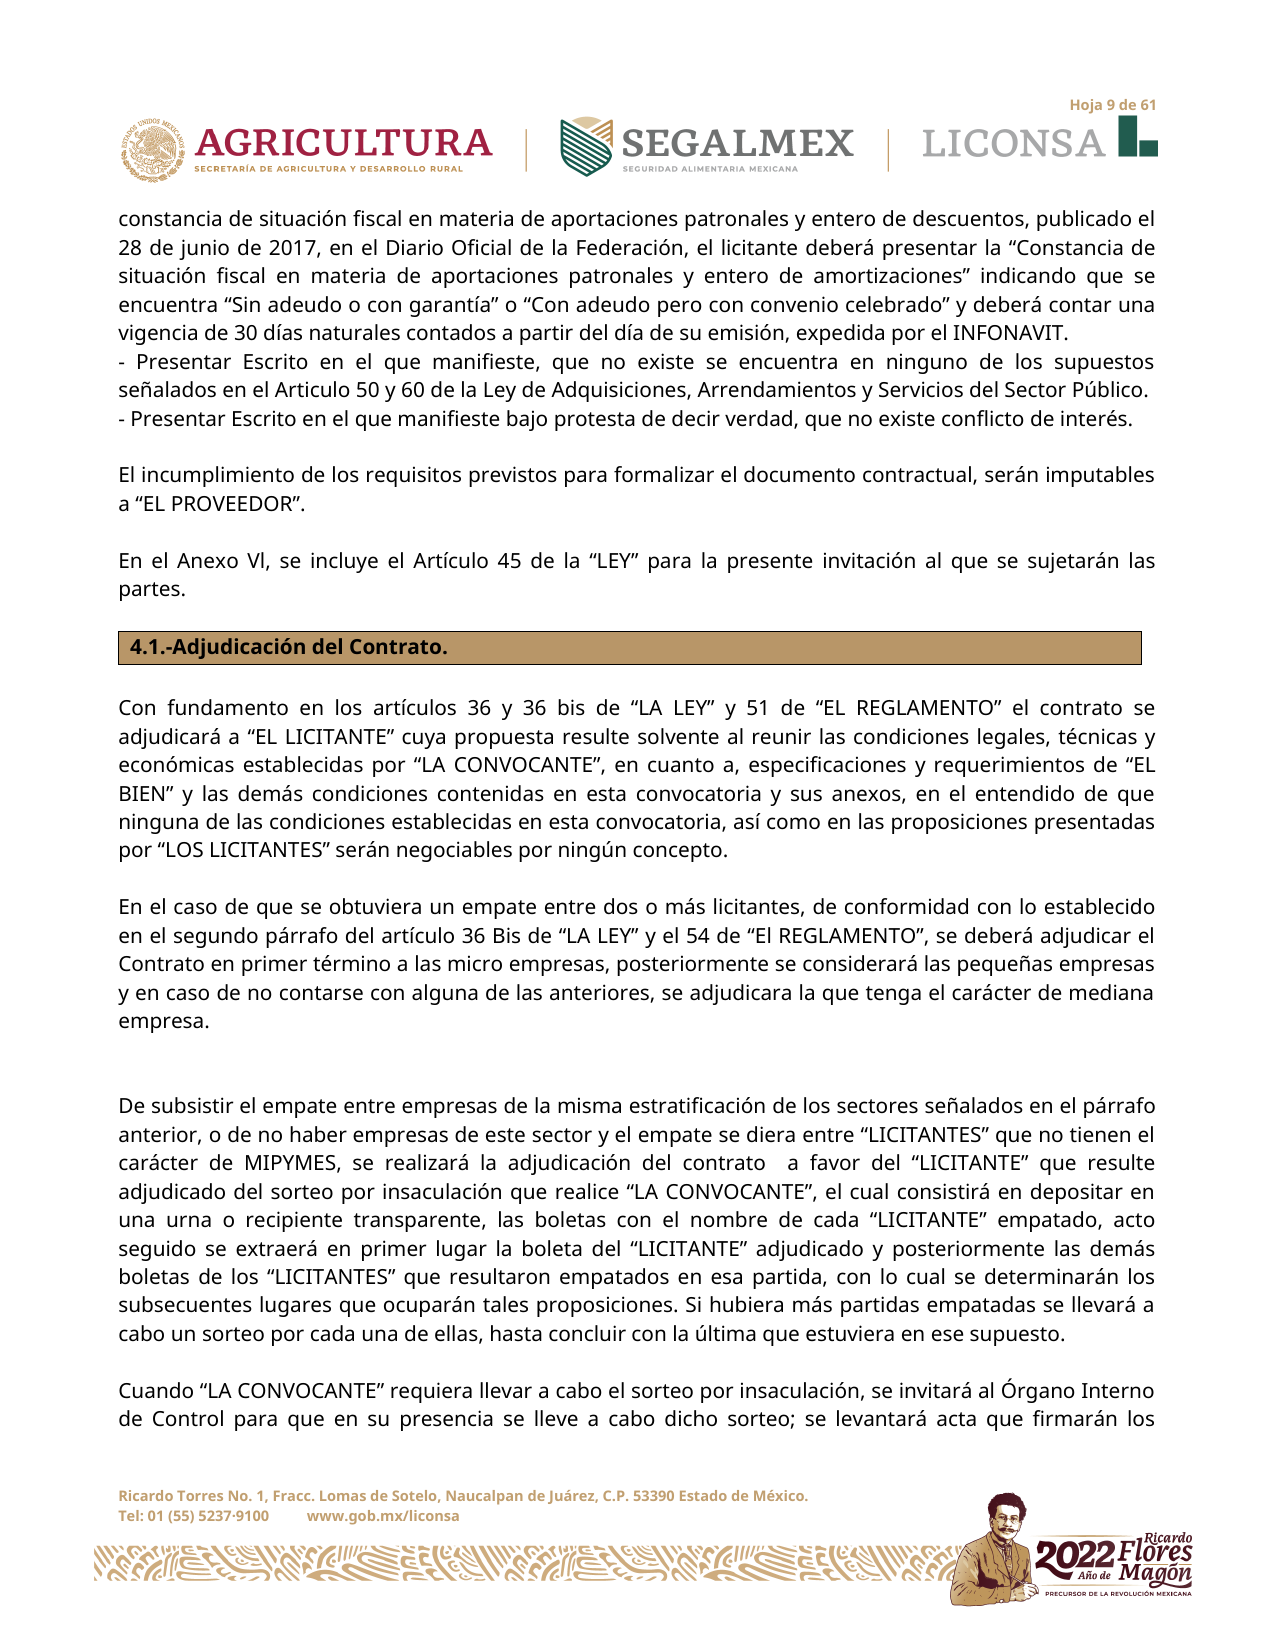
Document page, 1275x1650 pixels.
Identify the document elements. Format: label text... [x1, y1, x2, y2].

text Con fundamento en los artículos 36 y 36 bis de “LA LEY” y 51 de “EL REGLAMENTO” el contrato se adjudicará a “EL LICITANTE” cuya propuesta resulte solvente al reunir las condiciones legales, técnicas y económicas establecidas por “LA CONVOCANTE”, en cuanto a, especificaciones y requerimientos de “EL BIEN” y las demás condiciones contenidas en esta convocatoria y sus anexos, en el entendido de que ninguna de las condiciones establecidas en esta convocatoria, así como en las proposiciones presentadas por “LOS LICITANTES” serán negociables por ningún concepto. [118, 693, 1157, 864]
text El incumplimiento de los requisitos previstos para formalizar el documento contractual, serán imputables a “EL PROVEEDOR”. [118, 461, 1157, 517]
text De subsistir el empate entre empresas de la misma estratificación de los sectores señalados en el párrafo anterior, o de no haber empresas de este sector y el empate se diera entre “LICITANTES” que no tienen el carácter de MIPYMES, se realizará la adjudicación del contrato a favor del “LICITANTE” que resulte adjudicado del sorteo por insaculación que realice “LA CONVOCANTE”, el cual consistirá en depositar en una urna o recipiente transparente, las boletas con el nombre de cada “LICITANTE” empatado, acto seguido se extraerá en primer lugar la boleta del “LICITANTE” adjudicado y posteriormente las demás boletas de los “LICITANTES” que resultaron empatados en esa partida, con lo cual se determinarán los subsecuentes lugares que ocuparán tales proposiciones. Si hubiera más partidas empatadas se llevará a cabo un sorteo por cada una de ellas, hasta concluir con la última que estuviera en ese supuesto. [118, 1091, 1157, 1347]
text En el Anexo Vl, se incluye el Artículo 45 de la “LEY” para la presente invitación al que se sujetarán las partes. [118, 546, 1157, 603]
text - Presentar Escrito en el que manifieste, que no existe se encuentra en ninguno de los supuestos señalados en el Articulo 50 y 60 de la Ley de Adquisiciones, Arrendamientos y Servicios del Sector Público. [118, 347, 1157, 404]
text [118, 1376, 1157, 1433]
picture [2, 0, 1275, 1650]
text - Presentar Escrito en el que manifieste bajo protesta de decir verdad, que no existe conflicto de interés. [118, 404, 1157, 432]
table_header 4.1.-Adjudicación del Contrato. [119, 632, 1141, 664]
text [118, 204, 1157, 347]
text En el caso de que se obtuviera un empate entre dos o más licitantes, de conformidad con lo establecido en el segundo párrafo del artículo 36 Bis de “LA LEY” y el 54 de “El REGLAMENTO”, se deberá adjudicar el Contrato en primer término a las micro empresas, posteriormente se considerará las pequeñas empresas y en caso de no contarse con alguna de las anteriores, se adjudicara la que tenga el carácter de mediana empresa. [118, 892, 1157, 1034]
